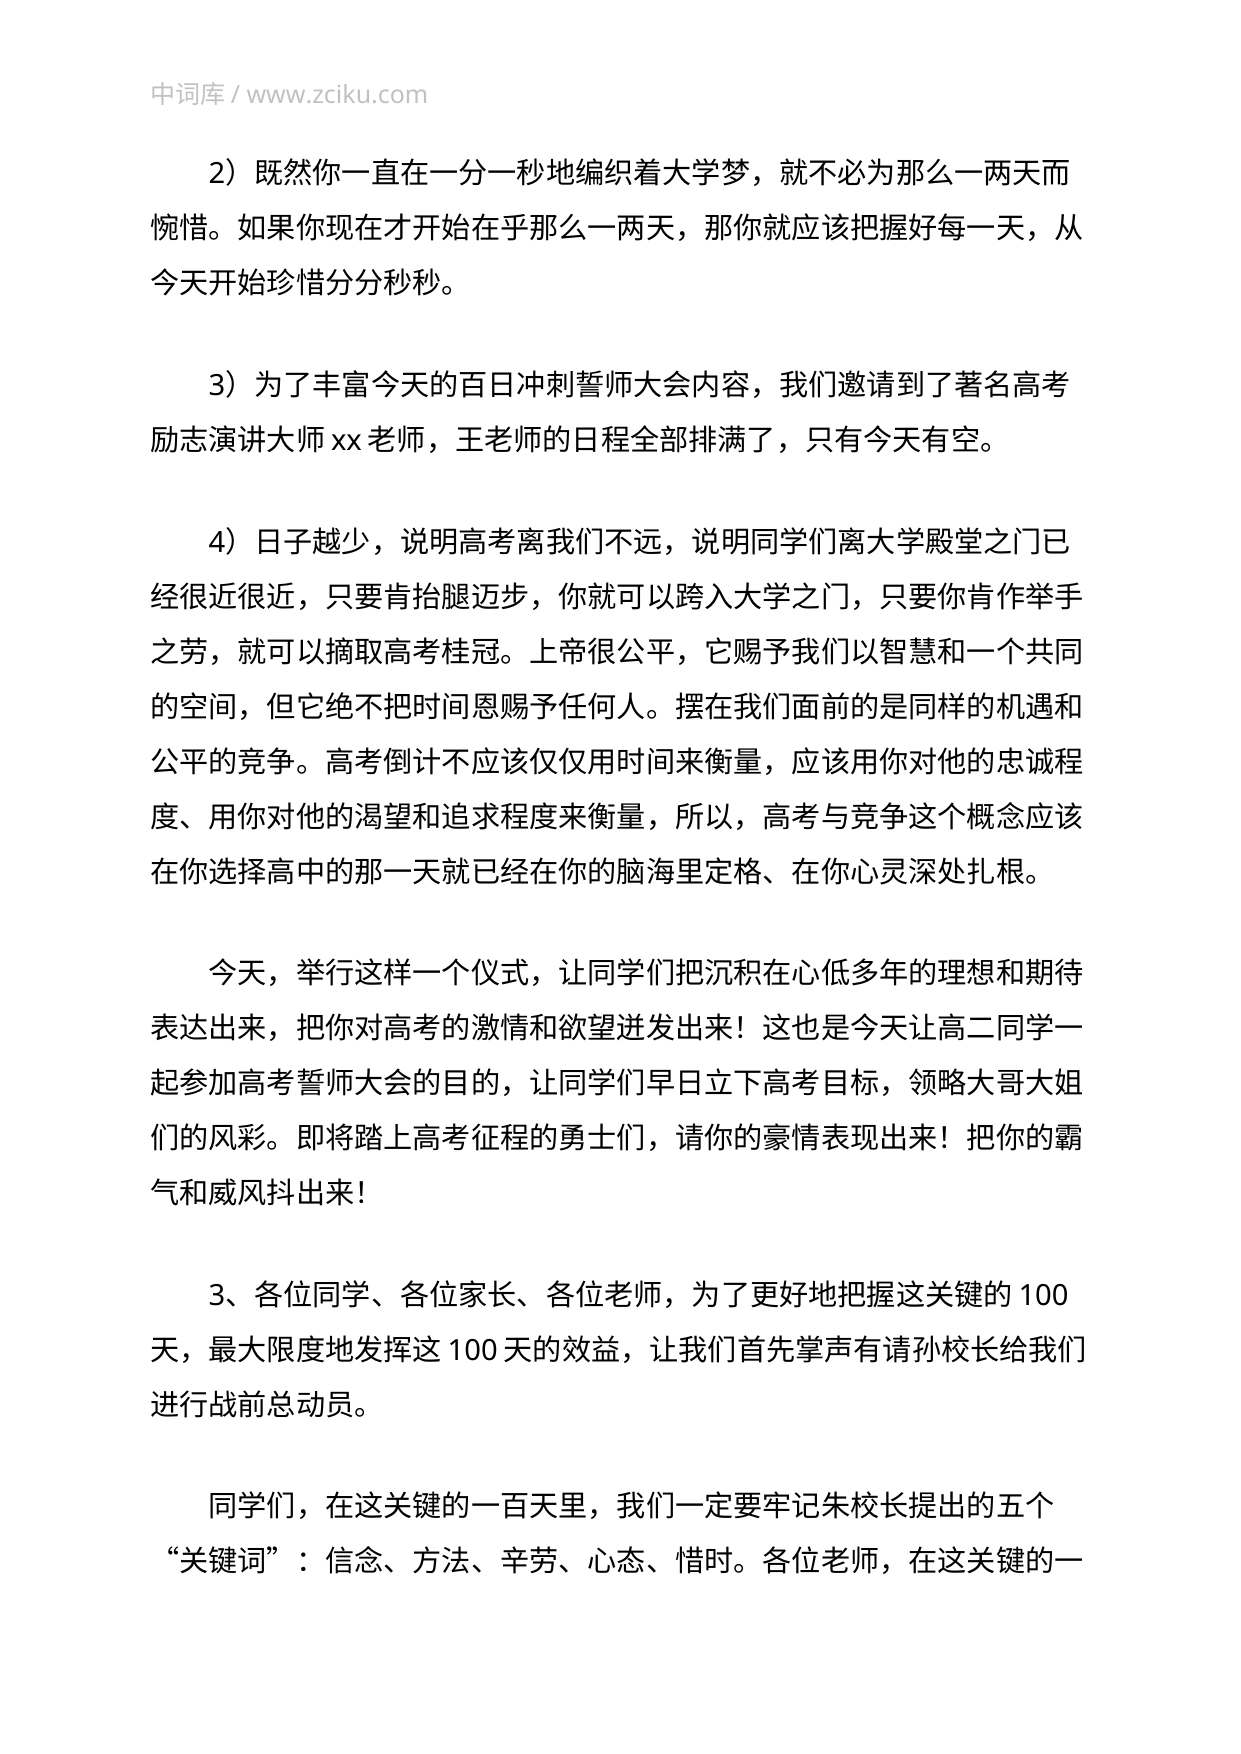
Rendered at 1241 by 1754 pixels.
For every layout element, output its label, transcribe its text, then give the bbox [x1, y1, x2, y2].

text 3）为了丰富今天的百日冲刺誓师大会内容，我们邀请到了著名高考励志演讲大师xx老师，王老师的日程全部排满了，只有今天有空。 [150, 362, 1090, 459]
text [150, 1483, 1090, 1580]
text 4）日子越少，说明高考离我们不远，说明同学们离大学殿堂之门已经很近很近，只要肯抬腿迈步，你就可以跨入大学之门，只要你肯作举手之劳，就可以摘取高考桂冠。上帝很公平，它赐予我们以智慧和一个共同的空间，但它绝不把时间恩赐予任何人。摆在我们面前的是同样的机遇和公平的竞争。高考倒计不应该仅仅用时间来衡量，应该用你对他的忠诚程度、用你对他的渴望和追求程度来衡量，所以，高考与竞争这个概念应该在你选择高中的那一天就已经在你的脑海里定格、在你心灵深处扎根。 [150, 519, 1090, 890]
text 今天，举行这样一个仪式，让同学们把沉积在心低多年的理想和期待表达出来，把你对高考的激情和欲望迸发出来！这也是今天让高二同学一起参加高考誓师大会的目的，让同学们早日立下高考目标，领略大哥大姐们的风彩。即将踏上高考征程的勇士们，请你的豪情表现出来！把你的霸气和威风抖出来！ [150, 950, 1090, 1212]
text 2）既然你一直在一分一秒地编织着大学梦，就不必为那么一两天而惋惜。如果你现在才开始在乎那么一两天，那你就应该把握好每一天，从今天开始珍惜分分秒秒。 [150, 150, 1090, 302]
text 3、各位同学、各位家长、各位老师，为了更好地把握这关键的100天，最大限度地发挥这100天的效益，让我们首先掌声有请孙校长给我们进行战前总动员。 [150, 1271, 1090, 1423]
